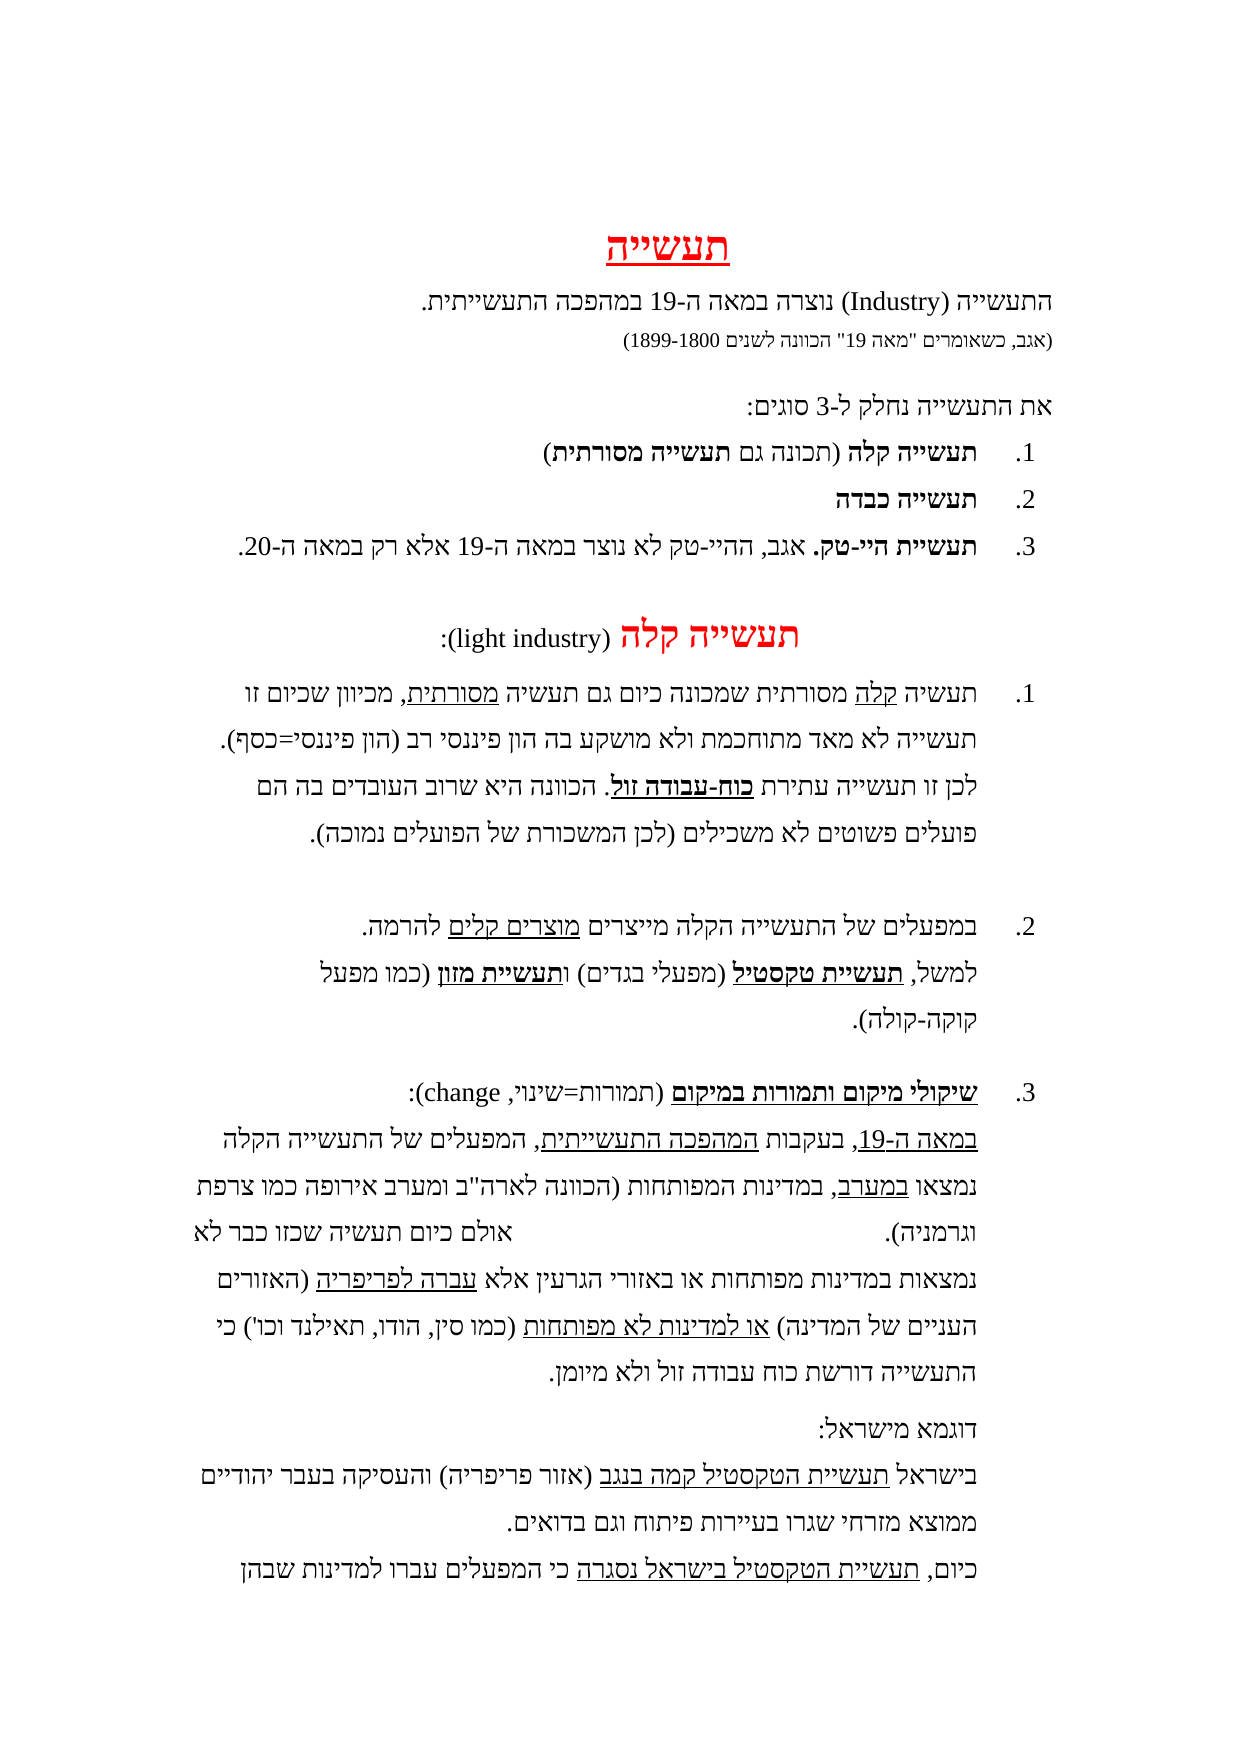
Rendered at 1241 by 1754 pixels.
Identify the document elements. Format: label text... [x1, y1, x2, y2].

text תעשייה התעשייה (Industry) נוצרה במאה ה-19 במהפכה התעשייתית. (אגב, כשאומרים "מאה 19" הכוונה לשנים 1899-1800) [187, 222, 1053, 352]
list תעשייה כבדה [187, 483, 1015, 514]
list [187, 1413, 978, 1584]
list תעשייה קלה (תכונה גם תעשייה מסורתית) [187, 436, 1015, 467]
list שיקולי מיקום ותמורות במיקום (תמורות=שינוי, change): במאה ה-19, בעקבות המהפכה התעשייתית, המפעלים של התעשייה הקלה נמצאו במערב, במדינות המפותחות (הכוונה לארה"ב ומערב אירופה כמו צרפת וגרמניה). אולם כיום תעשיה שכזו כבר לא נמצאות במדינות מפותחות או באזורי הגרעין אלא עברה לפריפריה (האזורים העניים של המדינה) או למדינות לא מפותחות (כמו סין, הודו, תאילנד וכו') כי התעשייה דורשת כוח עבודה זול ולא מיומן. [187, 1076, 1015, 1388]
text תעשייה קלה (light industry): [187, 612, 1053, 655]
list במפעלים של התעשייה הקלה מייצרים מוצרים קלים להרמה. למשל, תעשיית טקסטיל (מפעלי בגדים) ותעשיית מזון (כמו מפעל קוקה-קולה). [187, 910, 1015, 1034]
text את התעשייה נחלק ל-3 סוגים: [187, 389, 1053, 421]
list תעשיה קלה מסורתית שמכונה כיום גם תעשיה מסורתית, מכיוון שכיום זו תעשייה לא מאד מתוחכמת ולא מושקע בה הון פיננסי רב (הון פיננסי=כסף). לכן זו תעשייה עתירת כוח-עבודה זול. הכוונה היא שרוב העובדים בה הם פועלים פשוטים לא משכילים (לכן המשכורת של הפועלים נמוכה). [187, 677, 1015, 848]
list תעשיית היי-טק. אגב, ההיי-טק לא נוצר במאה ה-19 אלא רק במאה ה-20. [187, 529, 1015, 561]
